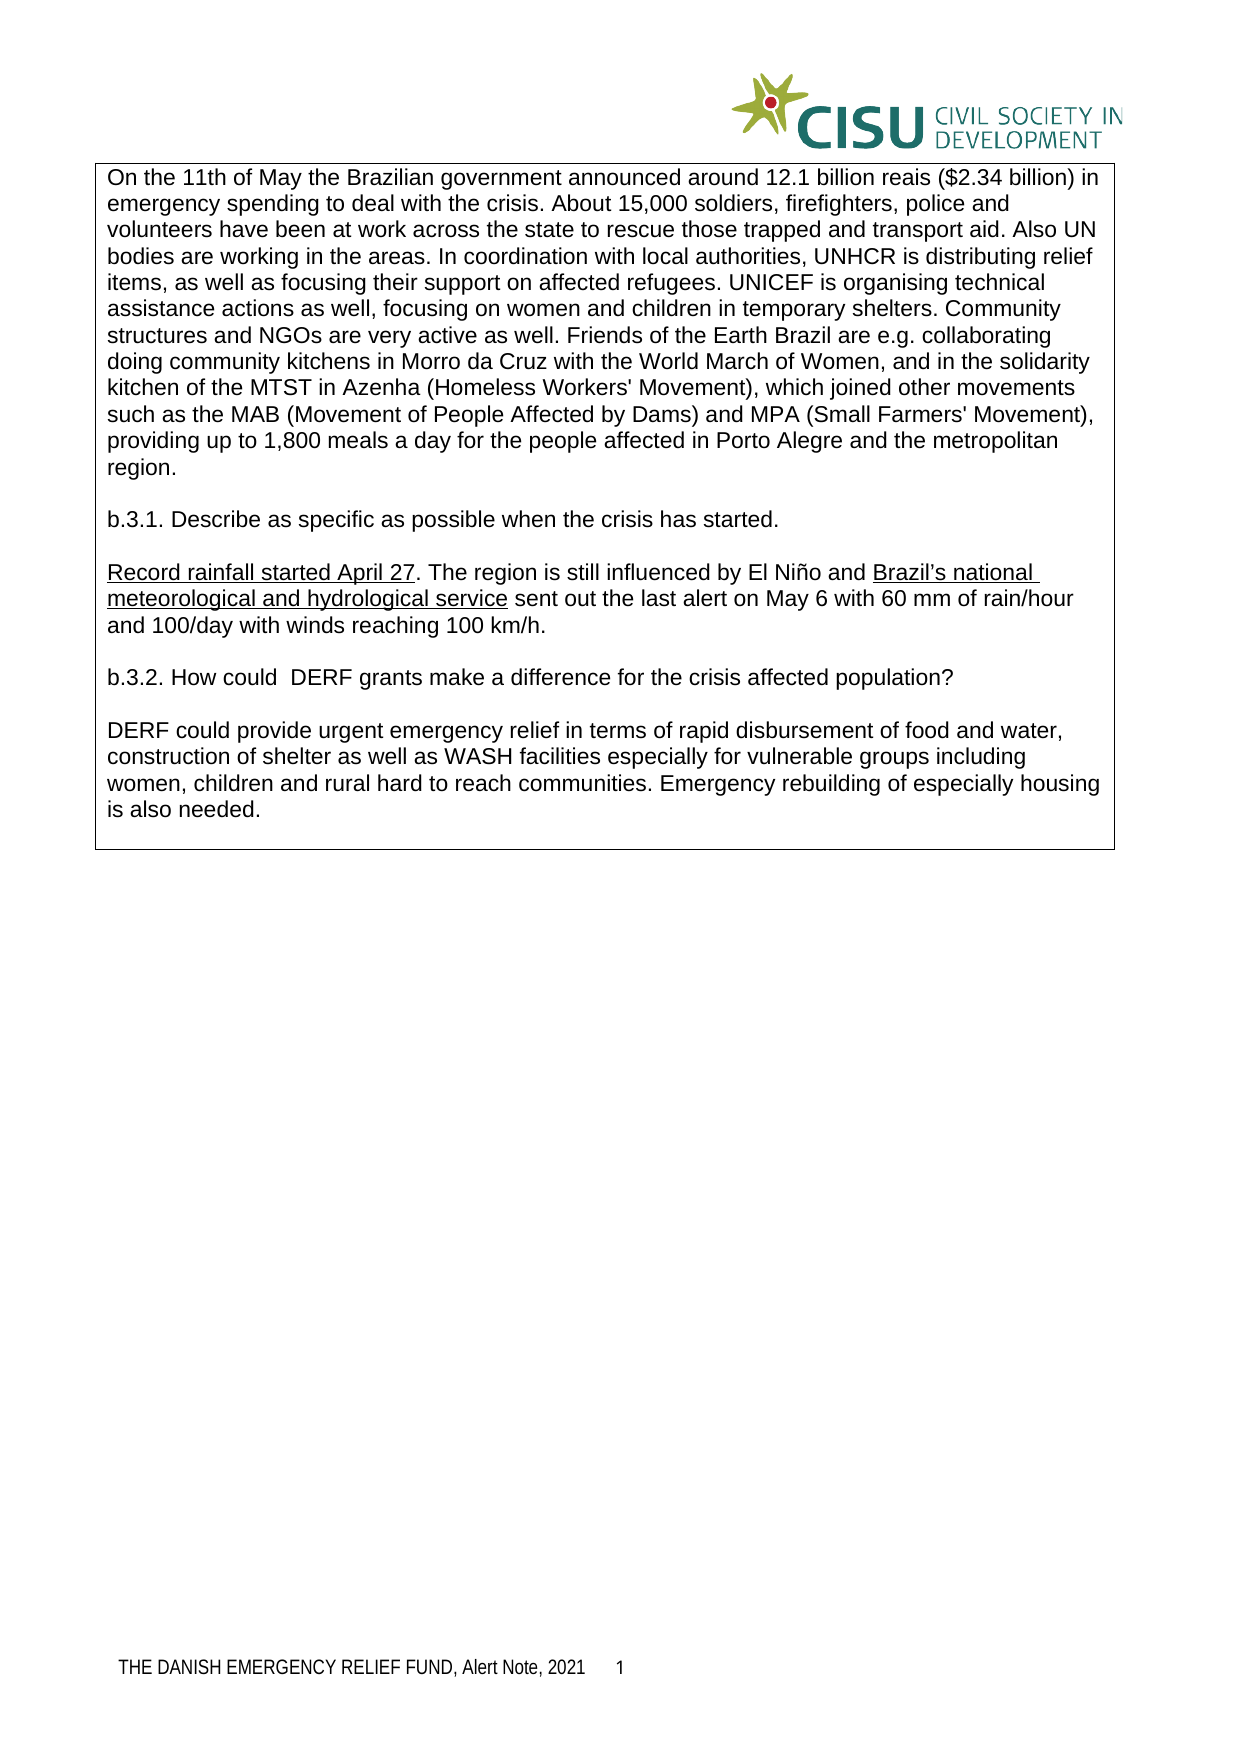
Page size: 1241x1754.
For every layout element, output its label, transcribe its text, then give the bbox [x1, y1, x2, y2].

picture [731, 73, 1123, 149]
